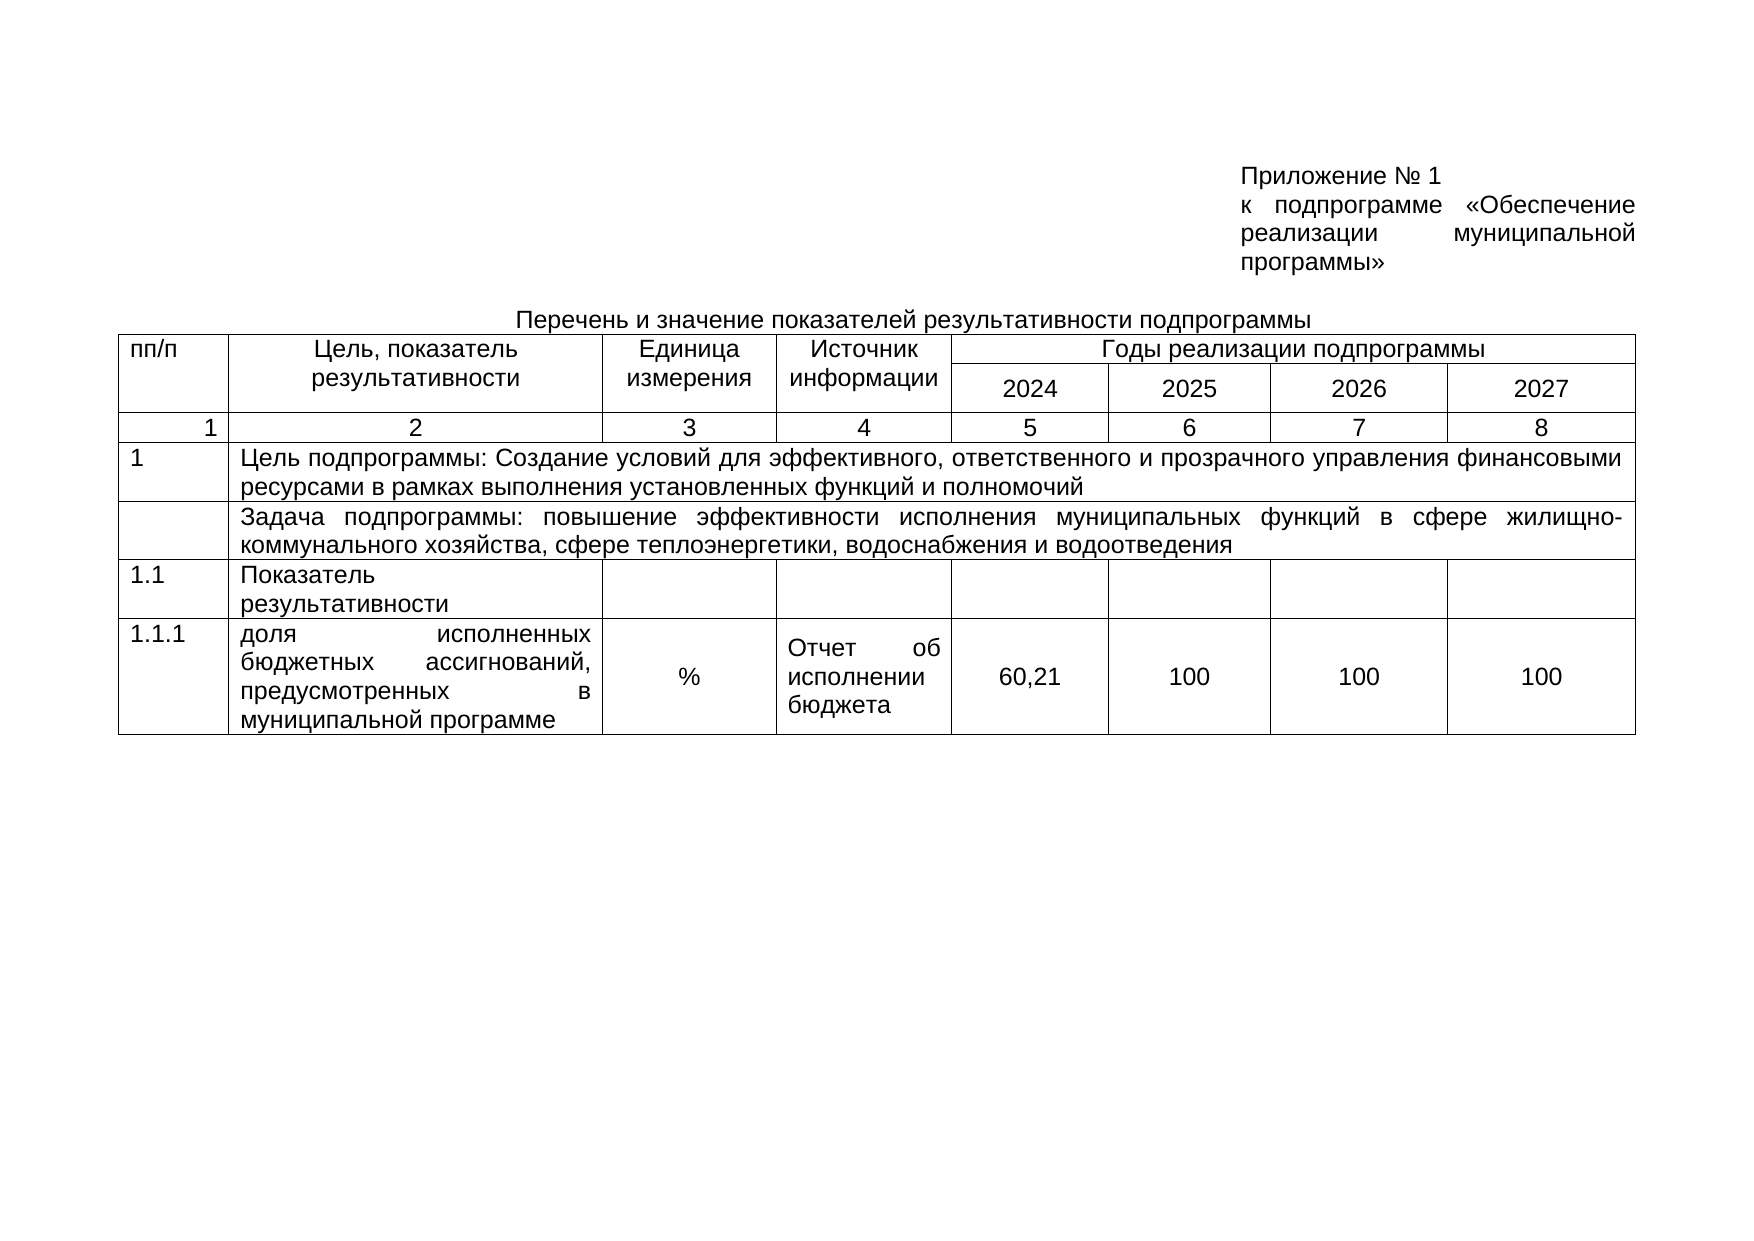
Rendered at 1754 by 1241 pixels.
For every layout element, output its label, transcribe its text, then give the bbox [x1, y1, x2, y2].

table_cell [1109, 560, 1270, 618]
table_cell 1 [119, 443, 228, 501]
table_cell 4 [777, 413, 951, 442]
table_cell Цель подпрограммы: Создание условий для эффективного, ответственного и прозрачного управления финансовыми ресурсами в рамках выполнения установленных функций и полномочий [229, 443, 1635, 501]
table_header Цель, показатель результативности [229, 335, 602, 412]
table_header Годы реализации подпрограммы [952, 335, 1635, 363]
table_cell 60,21 [952, 619, 1108, 734]
table_header Единица измерения [603, 335, 776, 412]
table_cell 100 [1271, 619, 1447, 734]
table_cell 2025 [1109, 364, 1270, 412]
table_cell 2 [229, 413, 602, 442]
table_cell 100 [1448, 619, 1635, 734]
text Приложение № 1 [1240, 161, 1636, 190]
table_cell [1271, 560, 1447, 618]
table_cell Показатель результативности [229, 560, 602, 618]
table_cell Отчет об исполнении бюджета [777, 619, 951, 734]
table_header пп/п [119, 335, 228, 412]
table_cell [603, 560, 776, 618]
table_cell [1448, 560, 1635, 618]
table_cell доля исполненных бюджетных ассигнований, предусмотренных в муниципальной программе [229, 619, 602, 734]
table_cell [119, 502, 228, 559]
table_cell 2026 [1271, 364, 1447, 412]
text к подпрограмме «Обеспечение реализации муниципальной программы» [1240, 190, 1636, 276]
table_cell 1 [119, 413, 228, 442]
text Перечень и значение показателей результативности подпрограммы [118, 305, 1636, 333]
table_header Источник информации [777, 335, 951, 412]
table_cell [777, 560, 951, 618]
table_cell 7 [1271, 413, 1447, 442]
table_cell Задача подпрограммы: повышение эффективности исполнения муниципальных функций в сфере жилищно-коммунального хозяйства, сфере теплоэнергетики, водоснабжения и водоотведения [229, 502, 1635, 559]
table_cell 3 [603, 413, 776, 442]
table_cell 5 [952, 413, 1108, 442]
table_cell 100 [1109, 619, 1270, 734]
table_cell 2027 [1448, 364, 1635, 412]
table_cell 1.1 [119, 560, 228, 618]
table_cell 8 [1448, 413, 1635, 442]
table_cell 6 [1109, 413, 1270, 442]
table_cell 2024 [952, 364, 1108, 412]
table_cell 1.1.1 [119, 619, 228, 734]
table_cell % [603, 619, 776, 734]
table_cell [952, 560, 1108, 618]
